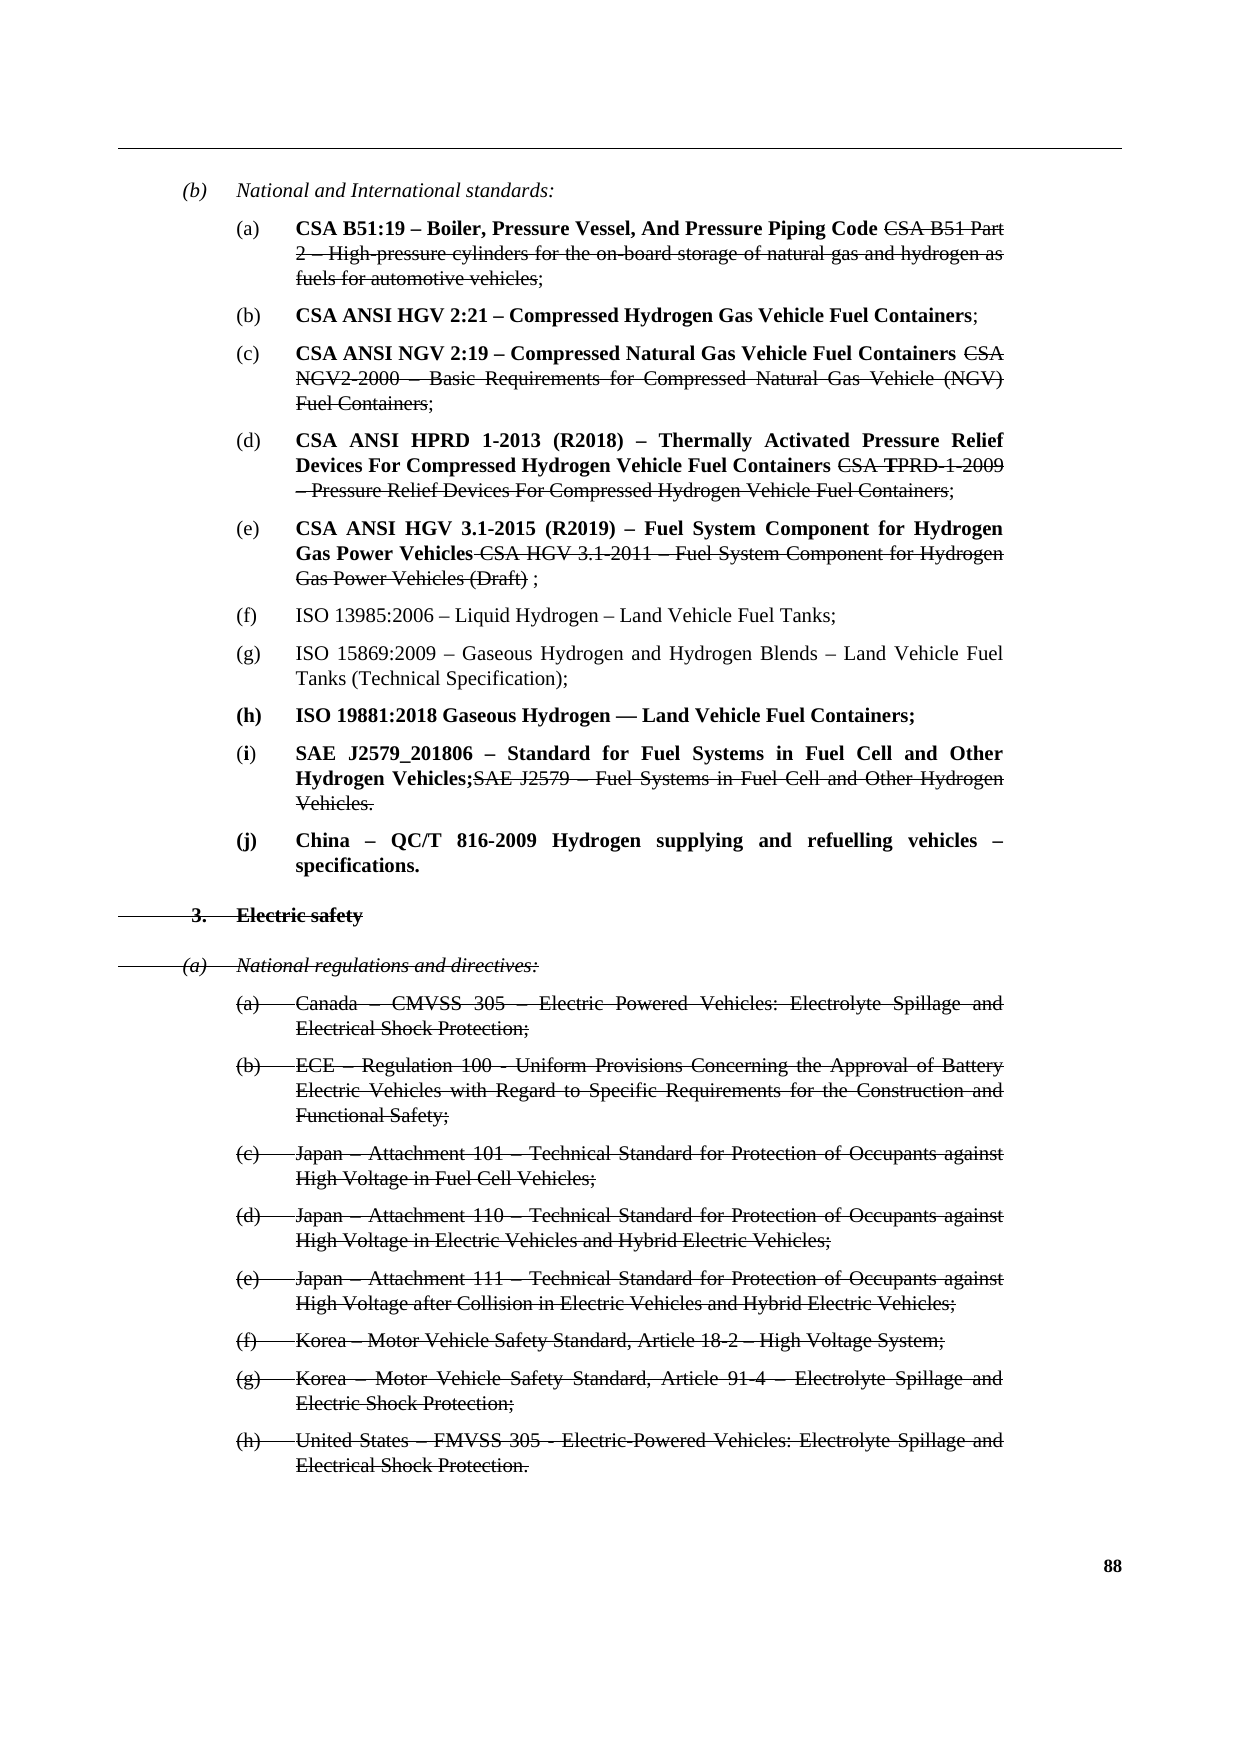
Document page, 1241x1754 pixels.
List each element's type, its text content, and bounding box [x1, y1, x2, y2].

text (f) Korea – Motor Vehicle Safety Standard, Article 18-2 – High Voltage System; [236, 1327, 1004, 1352]
text (b) National and International standards: [118, 177, 1004, 202]
text (e) CSA ANSI HGV 3.1-2015 (R2019) – Fuel System Component for Hydrogen Gas Power Vehicles CSA HGV 3.1-2011 – Fuel System Component for Hydrogen Gas Power Vehicles (Draft) ; [236, 515, 1004, 590]
text (a) CSA B51:19 – Boiler, Pressure Vessel, And Pressure Piping Code CSA B51 Part 2 – High-pressure cylinders for the on-board storage of natural gas and hydrogen as fuels for automotive vehicles; [236, 215, 1004, 290]
text (b) CSA ANSI HGV 2:21 – Compressed Hydrogen Gas Vehicle Fuel Containers; [236, 302, 1004, 327]
text (a) Canada – CMVSS 305 – Electric Powered Vehicles: Electrolyte Spillage and Electrical Shock Protection; [236, 1005, 1004, 1040]
text (f) ISO 13985:2006 – Liquid Hydrogen – Land Vehicle Fuel Tanks; [236, 602, 1004, 627]
text (b) ECE – Regulation 100 - Uniform Provisions Concerning the Approval of Battery Electric Vehicles with Regard to Specific Requirements for the Construction and Functional Safety; [236, 1067, 1004, 1127]
text (e) Japan – Attachment 111 – Technical Standard for Protection of Occupants against High Voltage after Collision in Electric Vehicles and Hybrid Electric Vehicles; [236, 1265, 1004, 1279]
text (b) ECE – Regulation 100 - Uniform Provisions Concerning the Approval of Battery Electric Vehicles with Regard to Specific Requirements for the Construction and Functional Safety; [236, 1052, 1004, 1066]
text (a) National regulations and directives: [118, 952, 1004, 977]
text (c) Japan – Attachment 101 – Technical Standard for Protection of Occupants against High Voltage in Fuel Cell Vehicles; [236, 1140, 1004, 1154]
text (c) Japan – Attachment 101 – Technical Standard for Protection of Occupants against High Voltage in Fuel Cell Vehicles; [236, 1155, 1004, 1190]
text (h) ISO 19881:2018 Gaseous Hydrogen — Land Vehicle Fuel Containers; [236, 702, 1004, 727]
text (c) CSA ANSI NGV 2:19 – Compressed Natural Gas Vehicle Fuel Containers CSA NGV2-2000 – Basic Requirements for Compressed Natural Gas Vehicle (NGV) Fuel Containers; [236, 340, 1004, 415]
text (i) SAE J2579_201806 – Standard for Fuel Systems in Fuel Cell and Other Hydrogen Vehicles;SAE J2579 – Fuel Systems in Fuel Cell and Other Hydrogen Vehicles. [236, 740, 1004, 815]
text (d) Japan – Attachment 110 – Technical Standard for Protection of Occupants against High Voltage in Electric Vehicles and Hybrid Electric Vehicles; [236, 1202, 1004, 1216]
text (j) China – QC/T 816-2009 Hydrogen supplying and refuelling vehicles –specifications. [236, 827, 1004, 877]
text (d) Japan – Attachment 110 – Technical Standard for Protection of Occupants against High Voltage in Electric Vehicles and Hybrid Electric Vehicles; [236, 1217, 1004, 1252]
text (h) United States – FMVSS 305 - Electric-Powered Vehicles: Electrolyte Spillage and Electrical Shock Protection. [236, 1427, 1004, 1441]
text (g) Korea – Motor Vehicle Safety Standard, Article 91-4 – Electrolyte Spillage and Electric Shock Protection; [236, 1365, 1004, 1415]
text (g) ISO 15869:2009 – Gaseous Hydrogen and Hydrogen Blends – Land Vehicle Fuel Tanks (Technical Specification); [236, 640, 1004, 690]
text (h) United States – FMVSS 305 - Electric-Powered Vehicles: Electrolyte Spillage and Electrical Shock Protection. [236, 1442, 1004, 1477]
text (d) CSA ANSI HPRD 1-2013 (R2018) – Thermally Activated Pressure Relief Devices For Compressed Hydrogen Vehicle Fuel Containers CSA TPRD-1-2009 – Pressure Relief Devices For Compressed Hydrogen Vehicle Fuel Containers; [236, 427, 1004, 502]
text (e) Japan – Attachment 111 – Technical Standard for Protection of Occupants against High Voltage after Collision in Electric Vehicles and Hybrid Electric Vehicles; [236, 1280, 1004, 1315]
text (a) Canada – CMVSS 305 – Electric Powered Vehicles: Electrolyte Spillage and Electrical Shock Protection; [236, 990, 1004, 1004]
text 3. Electric safety [118, 902, 1004, 927]
